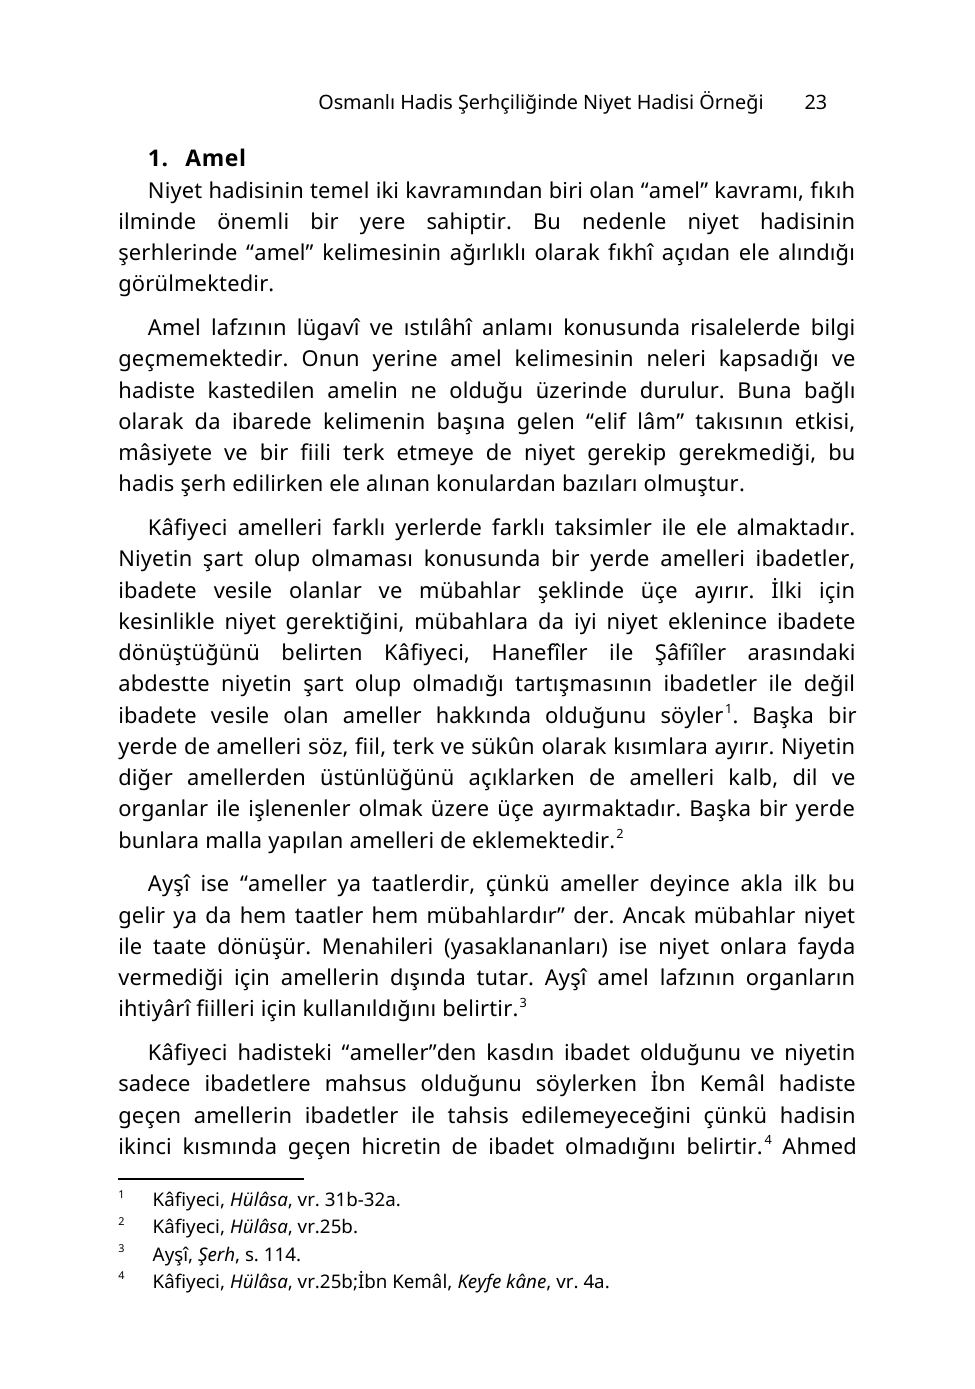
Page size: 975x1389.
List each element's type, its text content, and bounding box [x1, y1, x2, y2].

text Amel lafzının lügavî ve ıstılâhî anlamı konusunda risalelerde bilgi geçmemektedir. Onun yerine amel kelimesinin neleri kapsadığı ve hadiste kastedilen amelin ne olduğu üzerinde durulur. Buna bağlı olarak da ibarede kelimenin başına gelen “elif lâm” takısının etkisi, mâsiyete ve bir fiili terk etmeye de niyet gerekip gerekmediği, bu hadis şerh edilirken ele alınan konulardan bazıları olmuştur. [118, 311, 857, 498]
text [118, 1036, 857, 1161]
text Kâfiyeci amelleri farklı yerlerde farklı taksimler ile ele almaktadır. Niyetin şart olup olmaması konusunda bir yerde amelleri ibadetler, ibadete vesile olanlar ve mübahlar şeklinde üçe ayırır. İlki için kesinlikle niyet gerektiğini, mübahlara da iyi niyet eklenince ibadete dönüştüğünü belirten Kâfiyeci, Hanefîler ile Şâfiîler arasındaki abdestte niyetin şart olup olmadığı tartışmasının ibadetler ile değil ibadete vesile olan ameller hakkında olduğunu söyler. Başka bir yerde de amelleri söz, fiil, terk ve sükûn olarak kısımlara ayırır. Niyetin diğer amellerden üstünlüğünü açıklarken de amelleri kalb, dil ve organlar ile işlenenler olmak üzere üçe ayırmaktadır. Başka bir yerde bunlara malla yapılan amelleri de eklemektedir. [118, 511, 857, 854]
text Niyet hadisinin temel iki kavramından biri olan “amel” kavramı, fıkıh ilminde önemli bir yere sahiptir. Bu nedenle niyet hadisinin şerhlerinde “amel” kelimesinin ağırlıklı olarak fıkhî açıdan ele alındığı görülmektedir. [118, 173, 857, 298]
text Ayşî ise “ameller ya taatlerdir, çünkü ameller deyince akla ilk bu gelir ya da hem taatler hem mübahlardır” der. Ancak mübahlar niyet ile taate dönüşür. Menahileri (yasaklananları) ise niyet onlara fayda vermediği için amellerin dışında tutar. Ayşî amel lafzının organların ihtiyârî fiilleri için kullanıldığını belirtir. [118, 867, 857, 1023]
subtitle Amel [148, 142, 857, 173]
